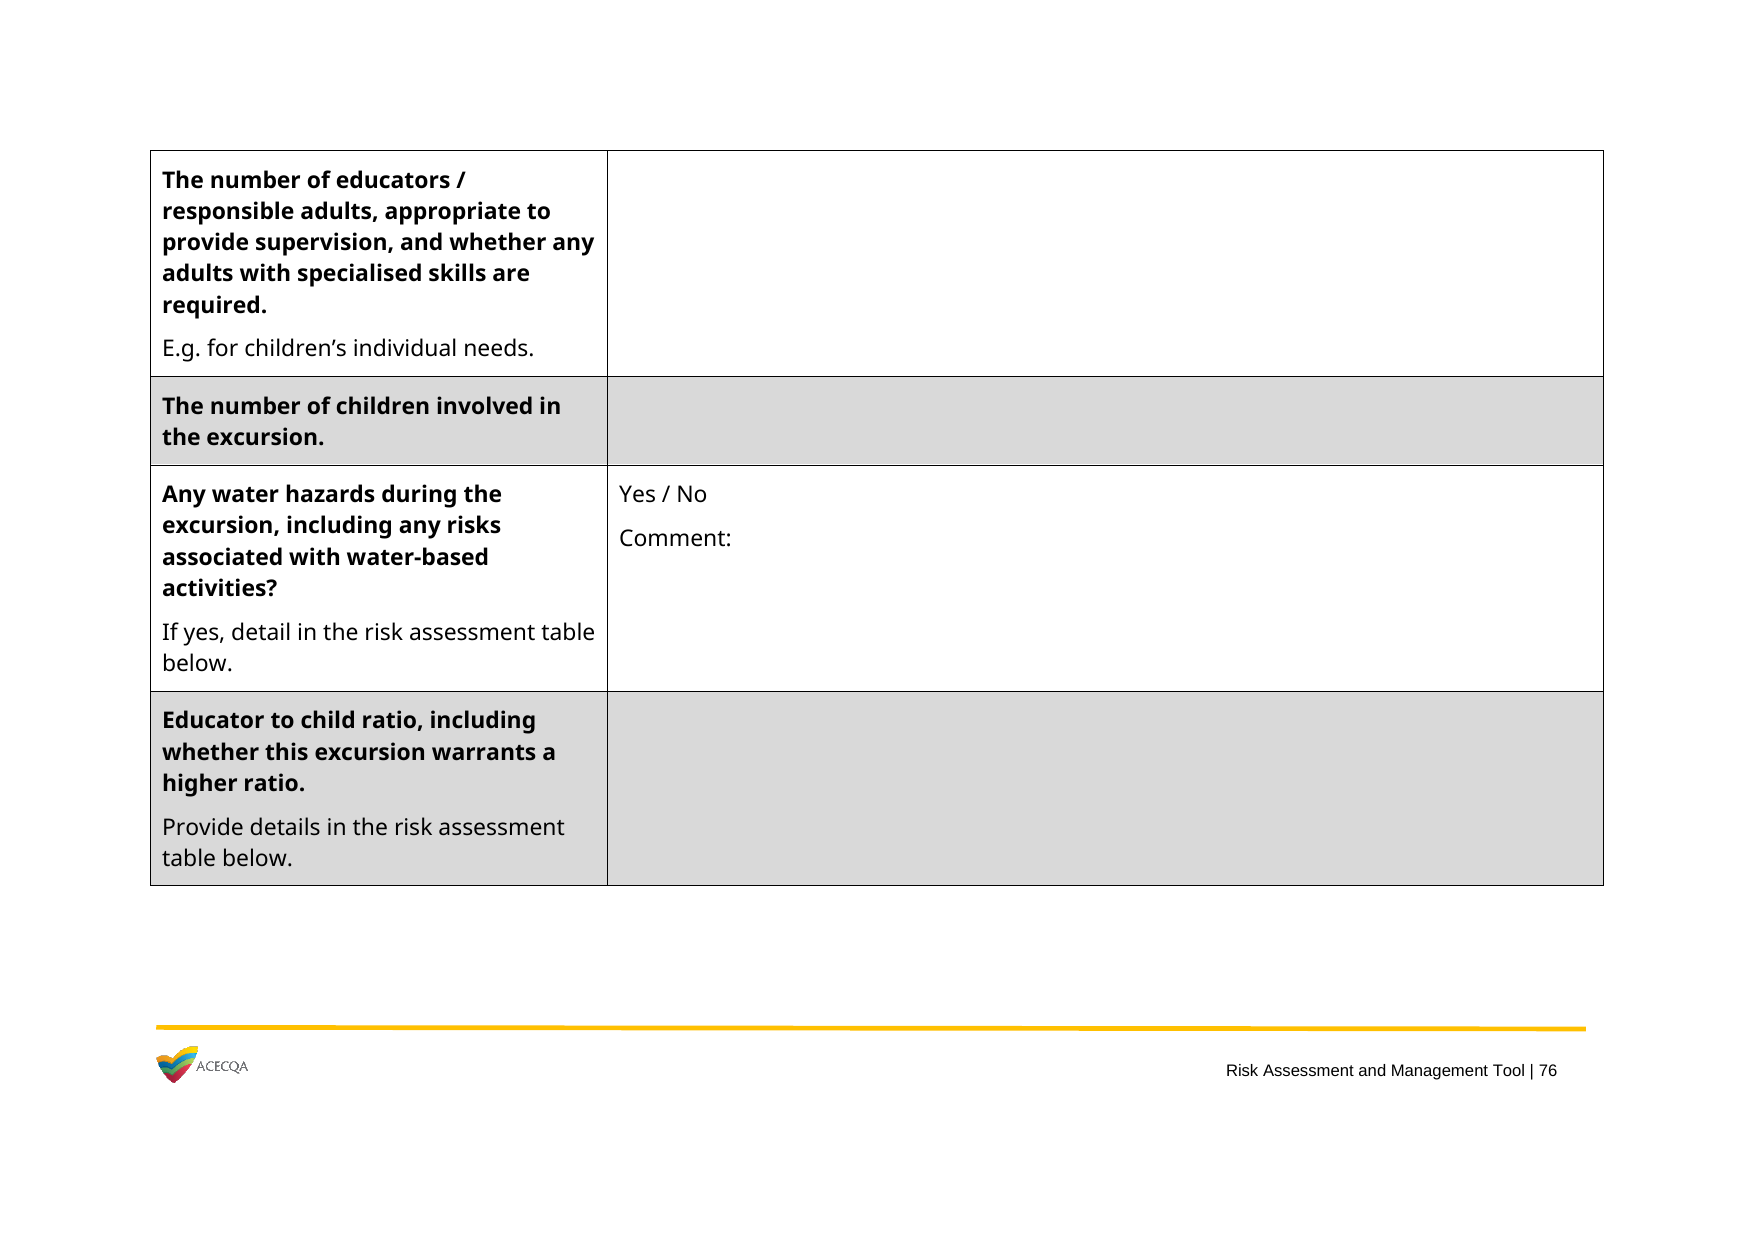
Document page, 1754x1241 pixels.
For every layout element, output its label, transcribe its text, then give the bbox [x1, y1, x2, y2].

table_cell [608, 151, 1603, 376]
table_cell [608, 692, 1603, 885]
table_cell The number of children involved in the excursion. [151, 377, 607, 464]
table_cell Yes / No Comment: [608, 466, 1603, 691]
table_cell Educator to child ratio, including whether this excursion warrants a higher ratio. Provide details in the risk assessment table below. [151, 692, 607, 885]
table_cell [608, 377, 1603, 464]
table_cell The number of educators / responsible adults, appropriate to provide supervision, and whether any adults with specialised skills are required. E.g. for children’s individual needs. [151, 151, 607, 376]
picture [138, 1028, 270, 1101]
table_cell Any water hazards during the excursion, including any risks associated with water-based activities? If yes, detail in the risk assessment table below. [151, 466, 607, 691]
